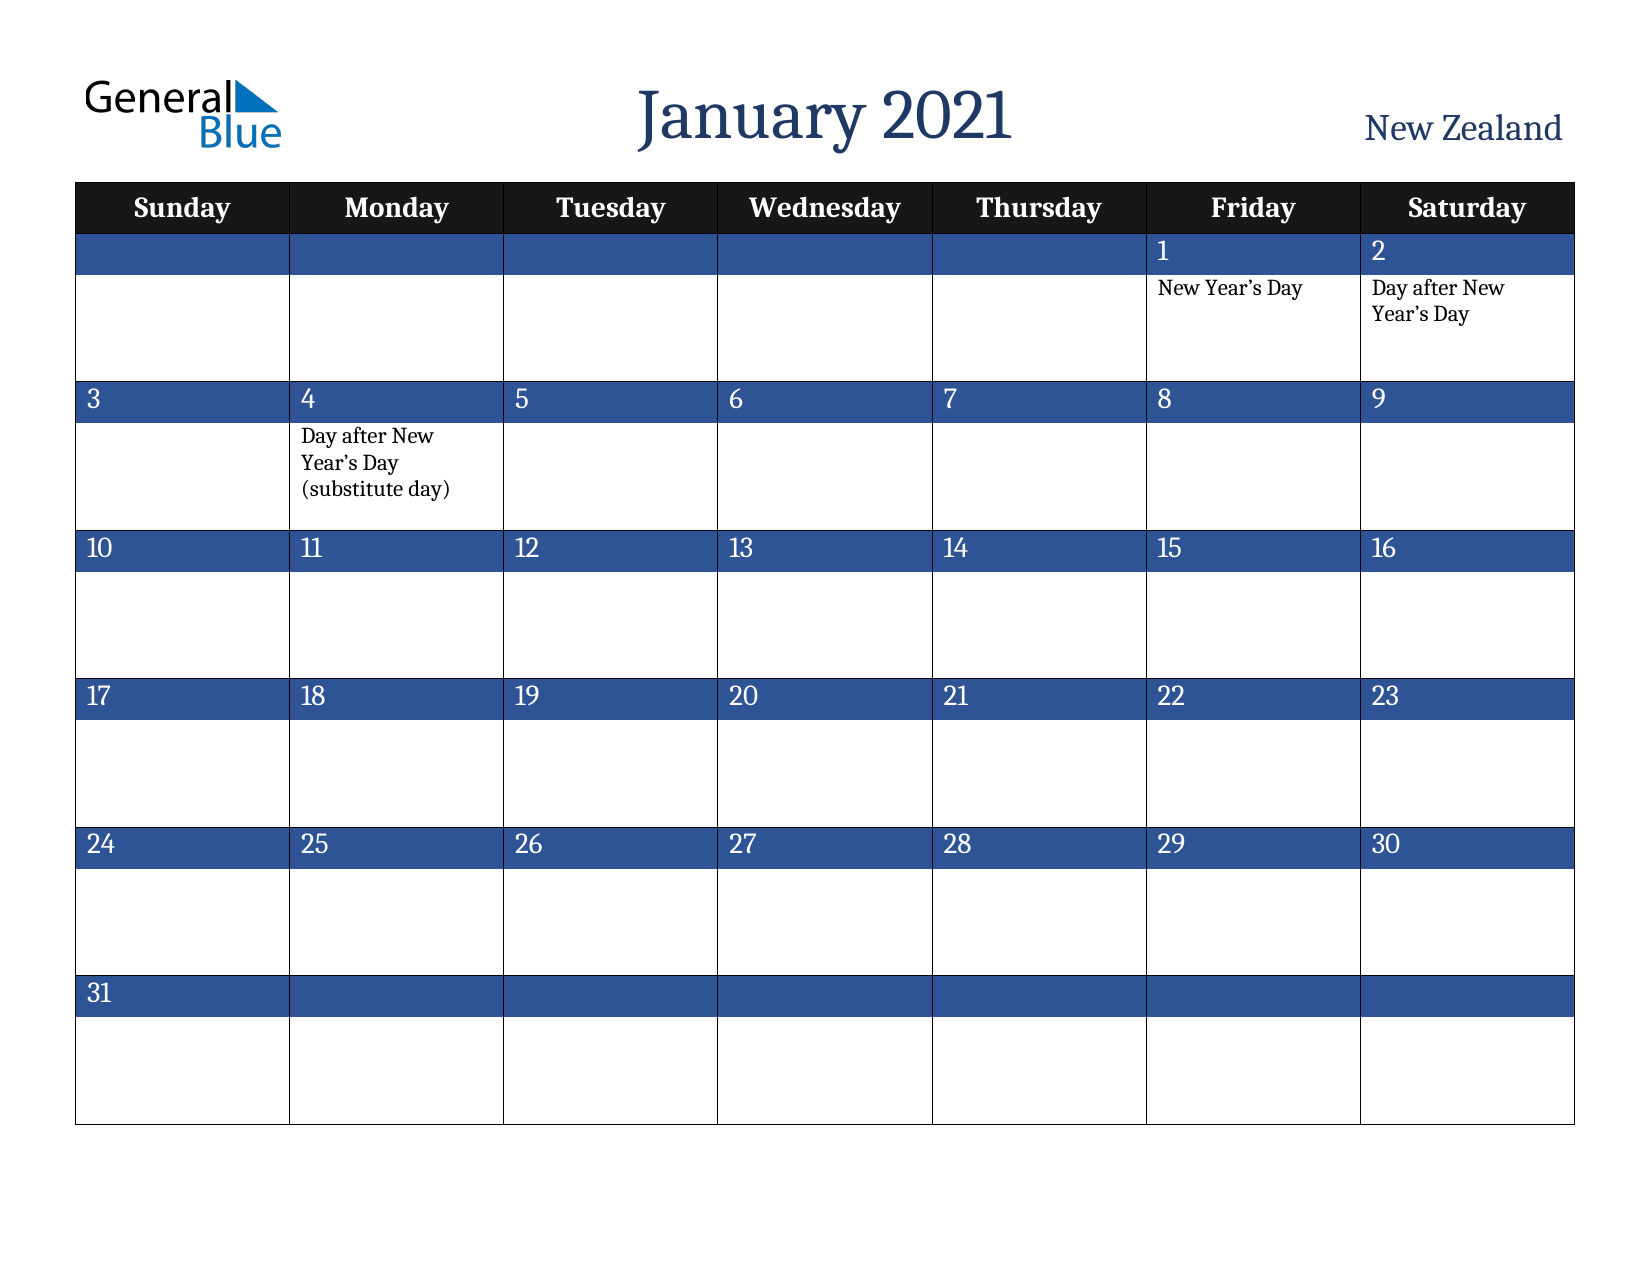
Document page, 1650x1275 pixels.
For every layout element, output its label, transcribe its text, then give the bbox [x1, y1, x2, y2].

table_cell 12 [504, 531, 717, 572]
table_cell 14 [933, 531, 1146, 572]
table_cell 8 [1147, 382, 1360, 423]
table_cell [718, 234, 932, 275]
table_cell 29 [1147, 828, 1360, 869]
table_cell [504, 1017, 717, 1123]
table_cell [290, 976, 503, 1017]
table_cell [76, 234, 289, 275]
table_cell New Year’s Day [1147, 275, 1360, 381]
table_cell [76, 1017, 289, 1123]
table_cell 26 [504, 828, 717, 869]
table_cell 31 [76, 976, 289, 1017]
table_cell 10 [76, 531, 289, 572]
table_header [76, 75, 503, 182]
table_cell [290, 275, 503, 381]
table_cell Tuesday [504, 183, 717, 233]
table_cell 23 [1361, 679, 1574, 720]
table_cell [290, 720, 503, 827]
table_cell 27 [718, 828, 932, 869]
table_cell [1147, 720, 1360, 827]
table_header January 2021 [504, 75, 1146, 182]
table_cell [933, 976, 1146, 1017]
table_cell [76, 869, 289, 975]
table_cell [1147, 869, 1360, 975]
table_cell [290, 572, 503, 678]
table_cell [718, 1017, 932, 1123]
table_cell Saturday [1361, 183, 1574, 233]
table_cell [504, 572, 717, 678]
table_cell [718, 720, 932, 827]
table_header New Zealand [1146, 75, 1574, 182]
table_cell [1361, 423, 1574, 530]
table_cell Sunday [76, 183, 289, 233]
table_cell 20 [718, 679, 932, 720]
table_cell 19 [504, 679, 717, 720]
table_cell [933, 275, 1146, 381]
table_cell Friday [1147, 183, 1360, 233]
table_cell Thursday [933, 183, 1146, 233]
table_cell [504, 720, 717, 827]
table_cell [1361, 572, 1574, 678]
table_cell 9 [1361, 382, 1574, 423]
table_cell 21 [933, 679, 1146, 720]
table_cell 16 [1361, 531, 1574, 572]
table_cell 15 [1147, 531, 1360, 572]
table_cell [933, 234, 1146, 275]
table_cell [718, 423, 932, 530]
table_cell [718, 976, 932, 1017]
table_cell [1147, 423, 1360, 530]
table_cell [1361, 976, 1574, 1017]
table_cell [290, 1017, 503, 1123]
table_cell [290, 869, 503, 975]
table_cell 17 [76, 679, 289, 720]
table_cell Wednesday [718, 183, 932, 233]
table_cell [1147, 976, 1360, 1017]
table_cell [504, 869, 717, 975]
table_cell [933, 720, 1146, 827]
table_cell [1147, 572, 1360, 678]
table_cell 28 [933, 828, 1146, 869]
table_cell 13 [718, 531, 932, 572]
table_cell [76, 423, 289, 530]
table_cell [504, 275, 717, 381]
table_cell 5 [504, 382, 717, 423]
table_cell [1361, 869, 1574, 975]
table_cell 4 [290, 382, 503, 423]
table_cell [933, 423, 1146, 530]
table_cell [933, 869, 1146, 975]
table_cell [290, 234, 503, 275]
picture [86, 80, 281, 148]
table_cell 1 [1147, 234, 1360, 275]
table_cell 30 [1361, 828, 1574, 869]
table_cell [76, 275, 289, 381]
table_cell [718, 572, 932, 678]
table_cell [933, 1017, 1146, 1123]
table_cell [504, 976, 717, 1017]
table_cell Day after New Year’s Day [1361, 275, 1574, 381]
table_cell 7 [933, 382, 1146, 423]
table_cell [76, 572, 289, 678]
table_cell [1361, 720, 1574, 827]
table_cell [718, 869, 932, 975]
table_cell [1147, 1017, 1360, 1123]
table_cell 3 [76, 382, 289, 423]
table_cell 6 [718, 382, 932, 423]
table_cell 22 [1147, 679, 1360, 720]
table_cell 24 [76, 828, 289, 869]
table_cell [933, 572, 1146, 678]
table_cell [504, 423, 717, 530]
table_cell Monday [290, 183, 503, 233]
table_cell [76, 720, 289, 827]
table_cell 18 [290, 679, 503, 720]
table_cell 25 [290, 828, 503, 869]
table_cell 2 [1361, 234, 1574, 275]
table_cell 11 [290, 531, 503, 572]
table_cell [718, 275, 932, 381]
table_cell [504, 234, 717, 275]
table_cell Day after New Year’s Day (substitute day) [290, 423, 503, 530]
table_cell [1361, 1017, 1574, 1123]
